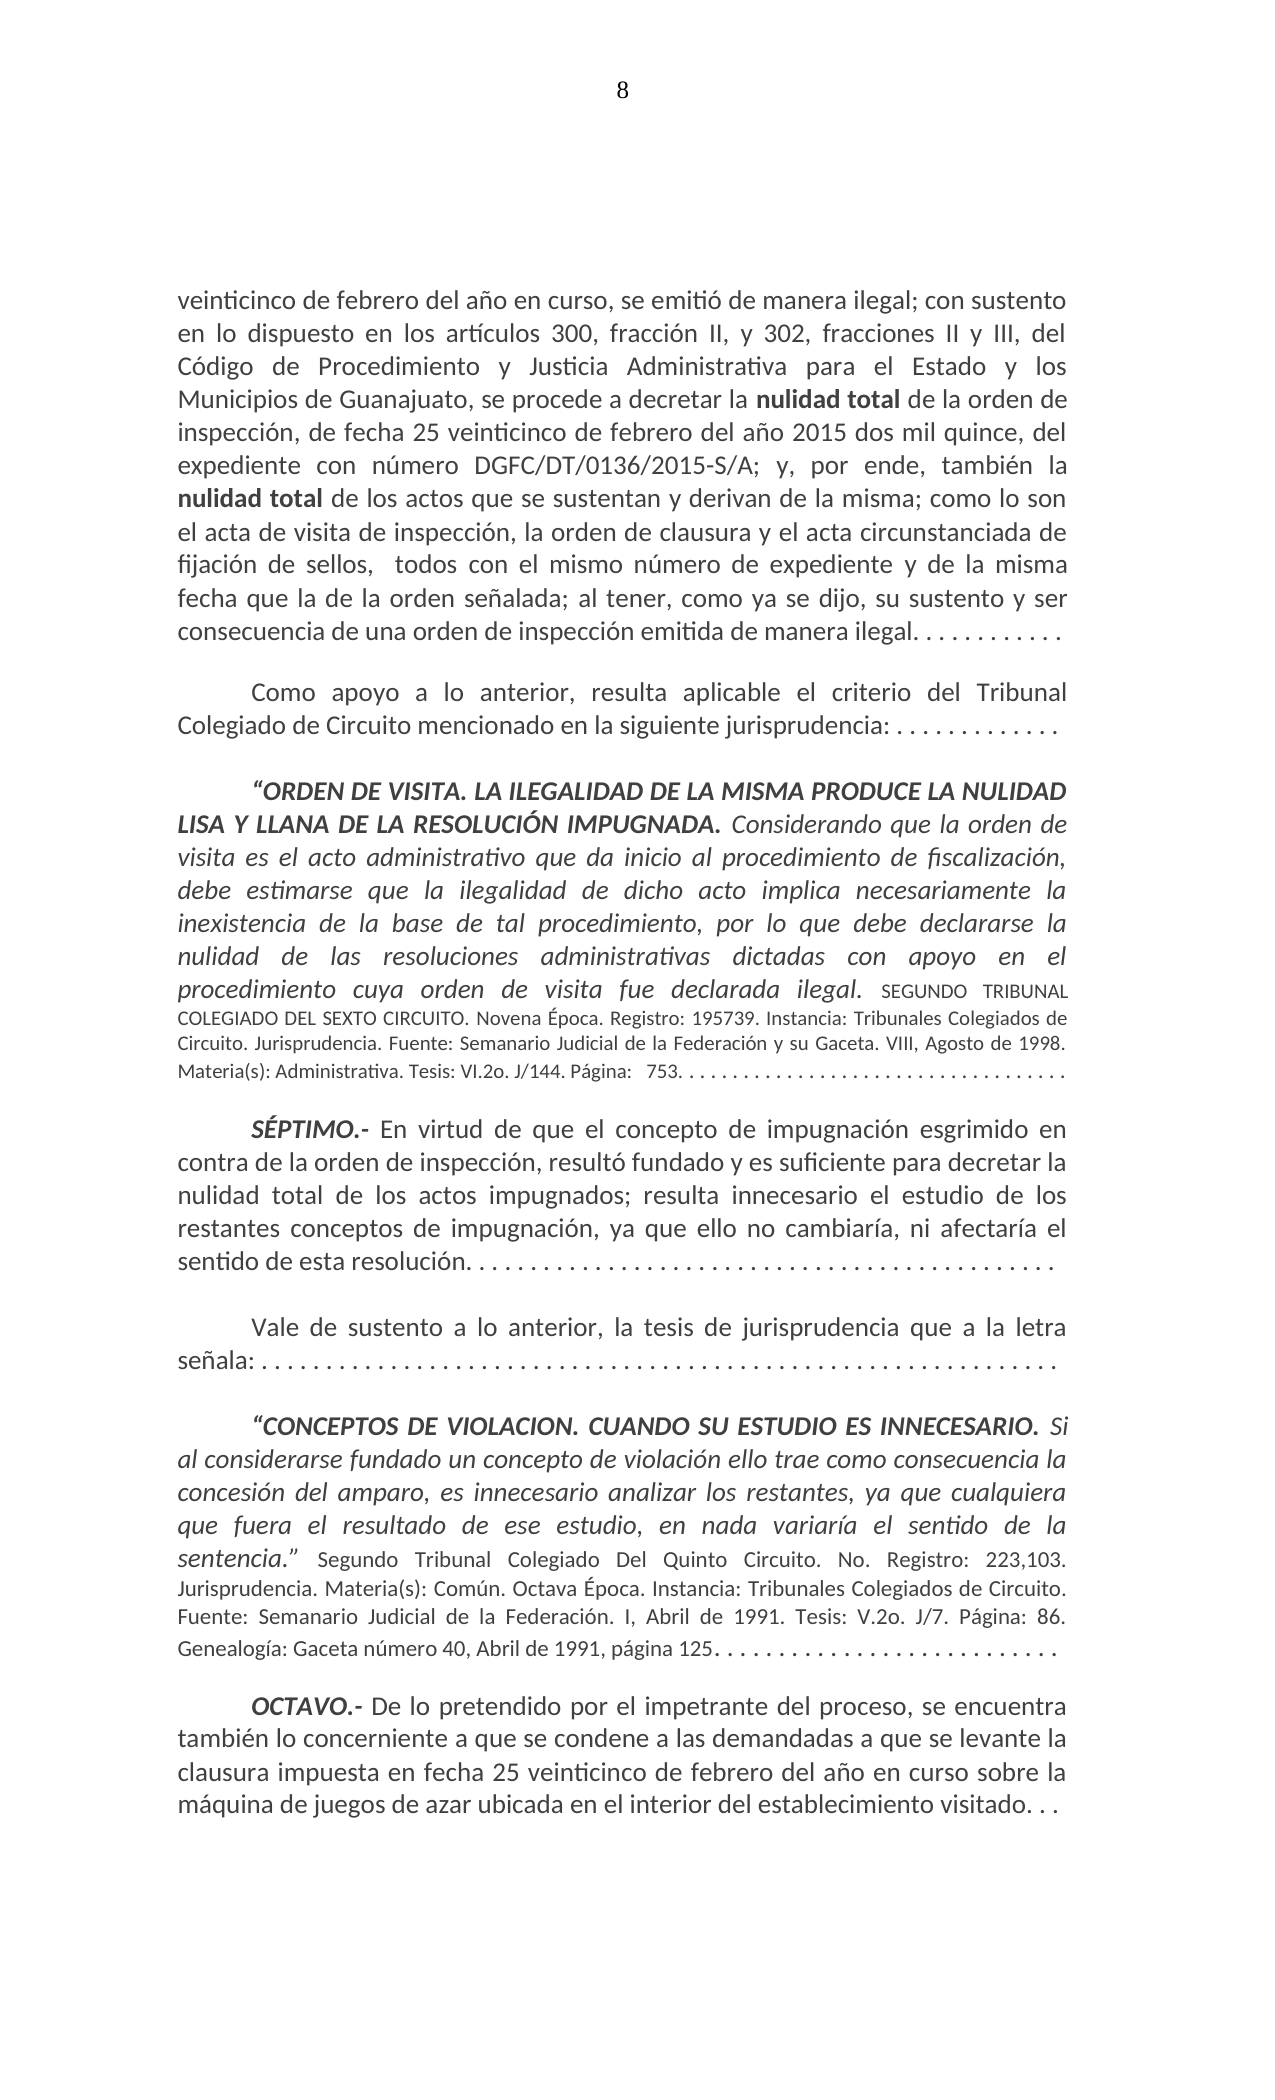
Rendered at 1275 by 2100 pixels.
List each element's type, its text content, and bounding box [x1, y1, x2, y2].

text OCTAVO.- De lo pretendido por el impetrante del proceso, se encuentra también lo concerniente a que se condene a las demandadas a que se levante la clausura impuesta en fecha 25 veinticinco de febrero del año en curso sobre la máquina de juegos de azar ubicada en el interior del establecimiento visitado. . . [177, 1689, 1068, 1821]
text Vale de sustento a lo anterior, la tesis de jurisprudencia que a la letra señala: . . . . . . . . . . . . . . . . . . . . . . . . . . . . . . . . . . . . . . . . . . . . . . . . . . . . . . . . . . . . . . [177, 1310, 1068, 1376]
text Como apoyo a lo anterior, resulta aplicable el criterio del Tribunal Colegiado de Circuito mencionado en la siguiente jurisprudencia: . . . . . . . . . . . . . [177, 675, 1068, 741]
text “ORDEN DE VISITA. LA ILEGALIDAD DE LA MISMA PRODUCE LA NULIDAD LISA Y LLANA DE LA RESOLUCIÓN IMPUGNADA. Considerando que la orden de visita es el acto administrativo que da inicio al procedimiento de fiscalización, debe estimarse que la ilegalidad de dicho acto implica necesariamente la inexistencia de la base de tal procedimiento, por lo que debe declararse la nulidad de las resoluciones administrativas dictadas con apoyo en el procedimiento cuya orden de visita fue declarada ilegal. SEGUNDO TRIBUNAL COLEGIADO DEL SEXTO CIRCUITO. Novena Época. Registro: 195739. Instancia: Tribunales Colegiados de Circuito. Jurisprudencia. Fuente: Semanario Judicial de la Federación y su Gaceta. VIII, Agosto de 1998. Materia(s): Administrativa. Tesis: VI.2o. J/144. Página: 753. . . . . . . . . . . . . . . . . . . . . . . . . . . . . . . . . . . . [177, 774, 1068, 1084]
text SÉPTIMO.- En virtud de que el concepto de impugnación esgrimido en contra de la orden de inspección, resultó fundado y es suficiente para decretar la nulidad total de los actos impugnados; resulta innecesario el estudio de los restantes conceptos de impugnación, ya que ello no cambiaría, ni afectaría el sentido de esta resolución. . . . . . . . . . . . . . . . . . . . . . . . . . . . . . . . . . . . . . . . . . . . . . [177, 1112, 1068, 1277]
text “CONCEPTOS DE VIOLACION. CUANDO SU ESTUDIO ES INNECESARIO. Si al considerarse fundado un concepto de violación ello trae como consecuencia la concesión del amparo, es innecesario analizar los restantes, ya que cualquiera que fuera el resultado de ese estudio, en nada variaría el sentido de la sentencia.” Segundo Tribunal Colegiado Del Quinto Circuito. No. Registro: 223,103. Jurisprudencia. Materia(s): Común. Octava Época. Instancia: Tribunales Colegiados de Circuito. Fuente: Semanario Judicial de la Federación. I, Abril de 1991. Tesis: V.2o. J/7. Página: 86. Genealogía: Gaceta número 40, Abril de 1991, página 125. . . . . . . . . . . . . . . . . . . . . . . . . . . [177, 1409, 1068, 1663]
